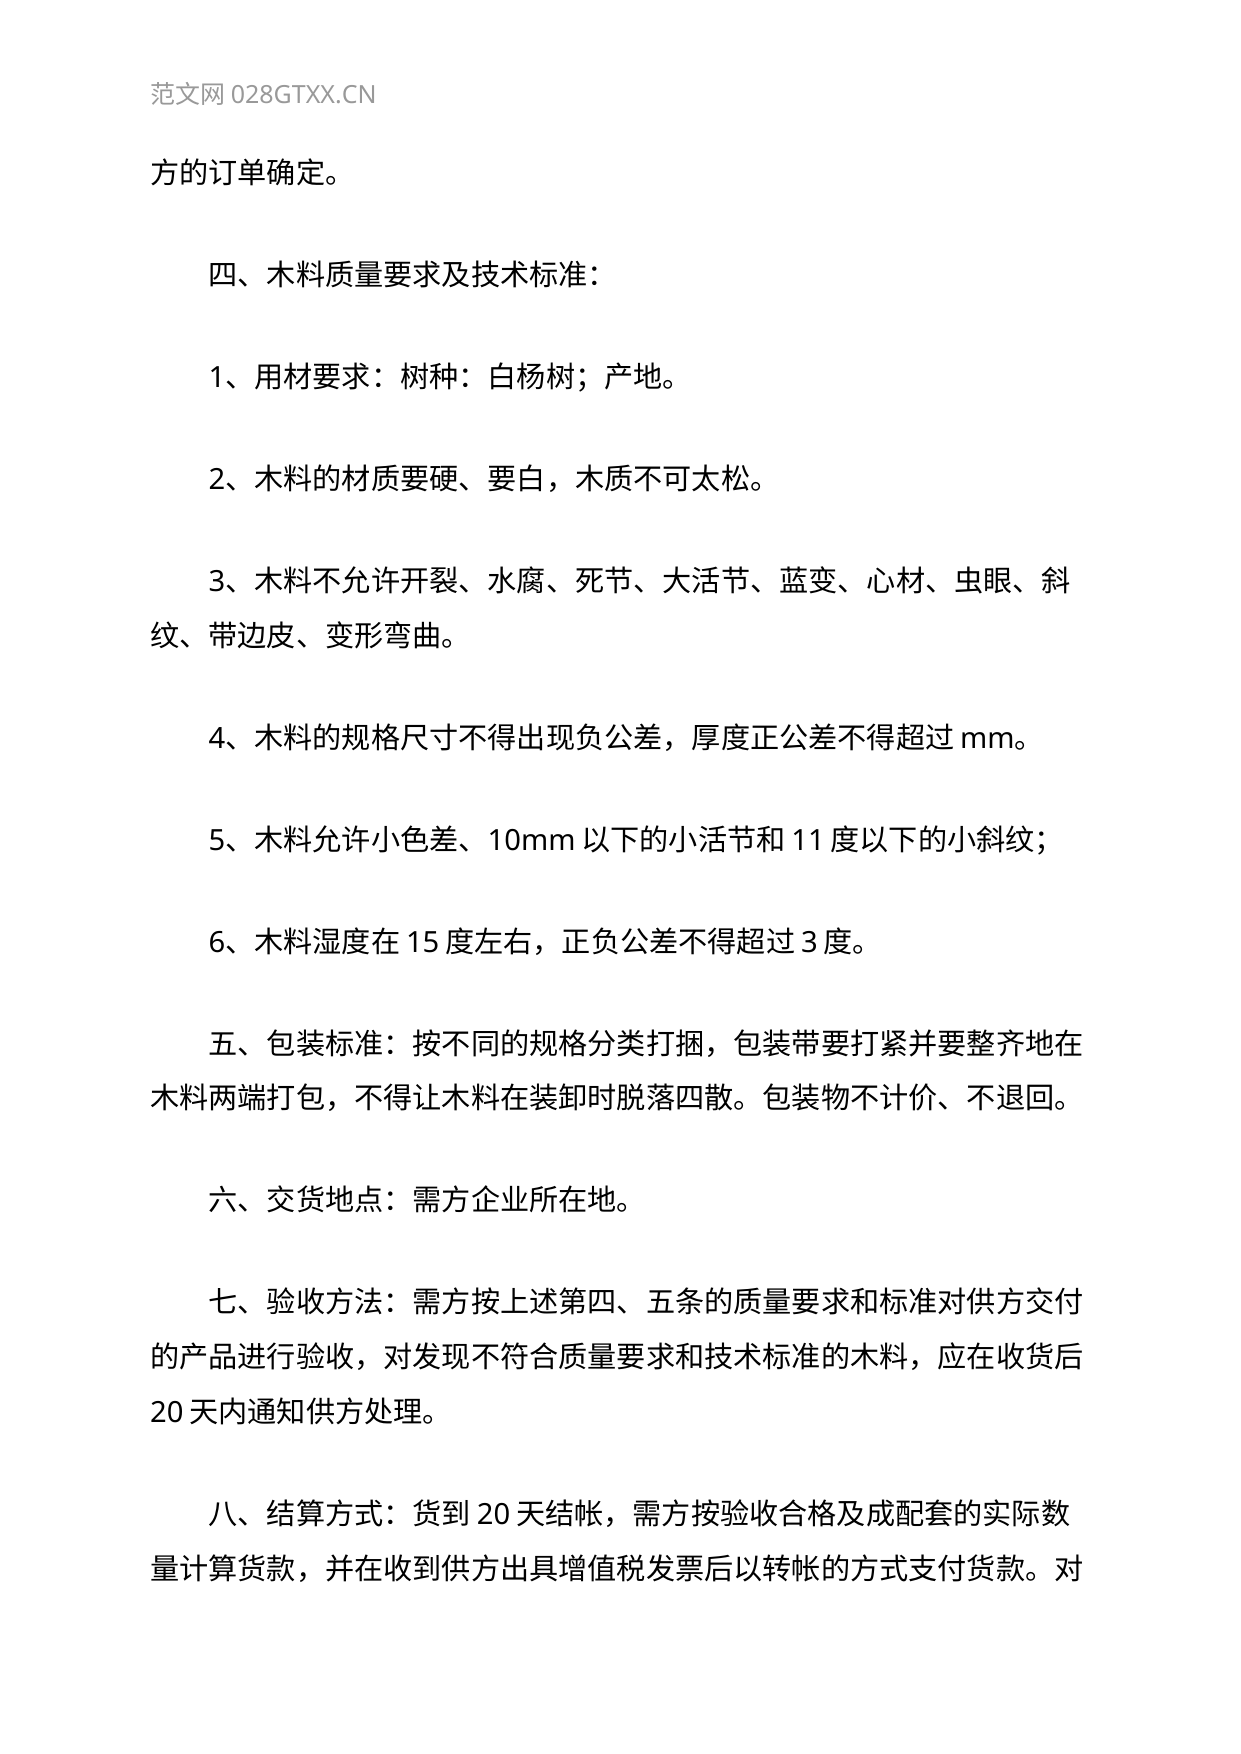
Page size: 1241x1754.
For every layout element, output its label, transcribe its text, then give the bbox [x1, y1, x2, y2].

text 四、木料质量要求及技术标准： [150, 252, 1090, 294]
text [150, 150, 1090, 192]
text 5、木料允许小色差、10mm以下的小活节和11度以下的小斜纹； [150, 816, 1090, 859]
text 2、木料的材质要硬、要白，木质不可太松。 [150, 456, 1090, 498]
text 6、木料湿度在15度左右，正负公差不得超过3度。 [150, 918, 1090, 961]
text 4、木料的规格尺寸不得出现负公差，厚度正公差不得超过mm。 [150, 714, 1090, 757]
text 六、交货地点：需方企业所在地。 [150, 1177, 1090, 1219]
text 3、木料不允许开裂、水腐、死节、大活节、蓝变、心材、虫眼、斜纹、带边皮、变形弯曲。 [150, 557, 1090, 655]
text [150, 1490, 1090, 1588]
text 七、验收方法：需方按上述第四、五条的质量要求和标准对供方交付的产品进行验收，对发现不符合质量要求和技术标准的木料，应在收货后20天内通知供方处理。 [150, 1279, 1090, 1431]
text 五、包装标准：按不同的规格分类打捆，包装带要打紧并要整齐地在木料两端打包，不得让木料在装卸时脱落四散。包装物不计价、不退回。 [150, 1020, 1090, 1117]
text 1、用材要求：树种：白杨树；产地。 [150, 353, 1090, 396]
